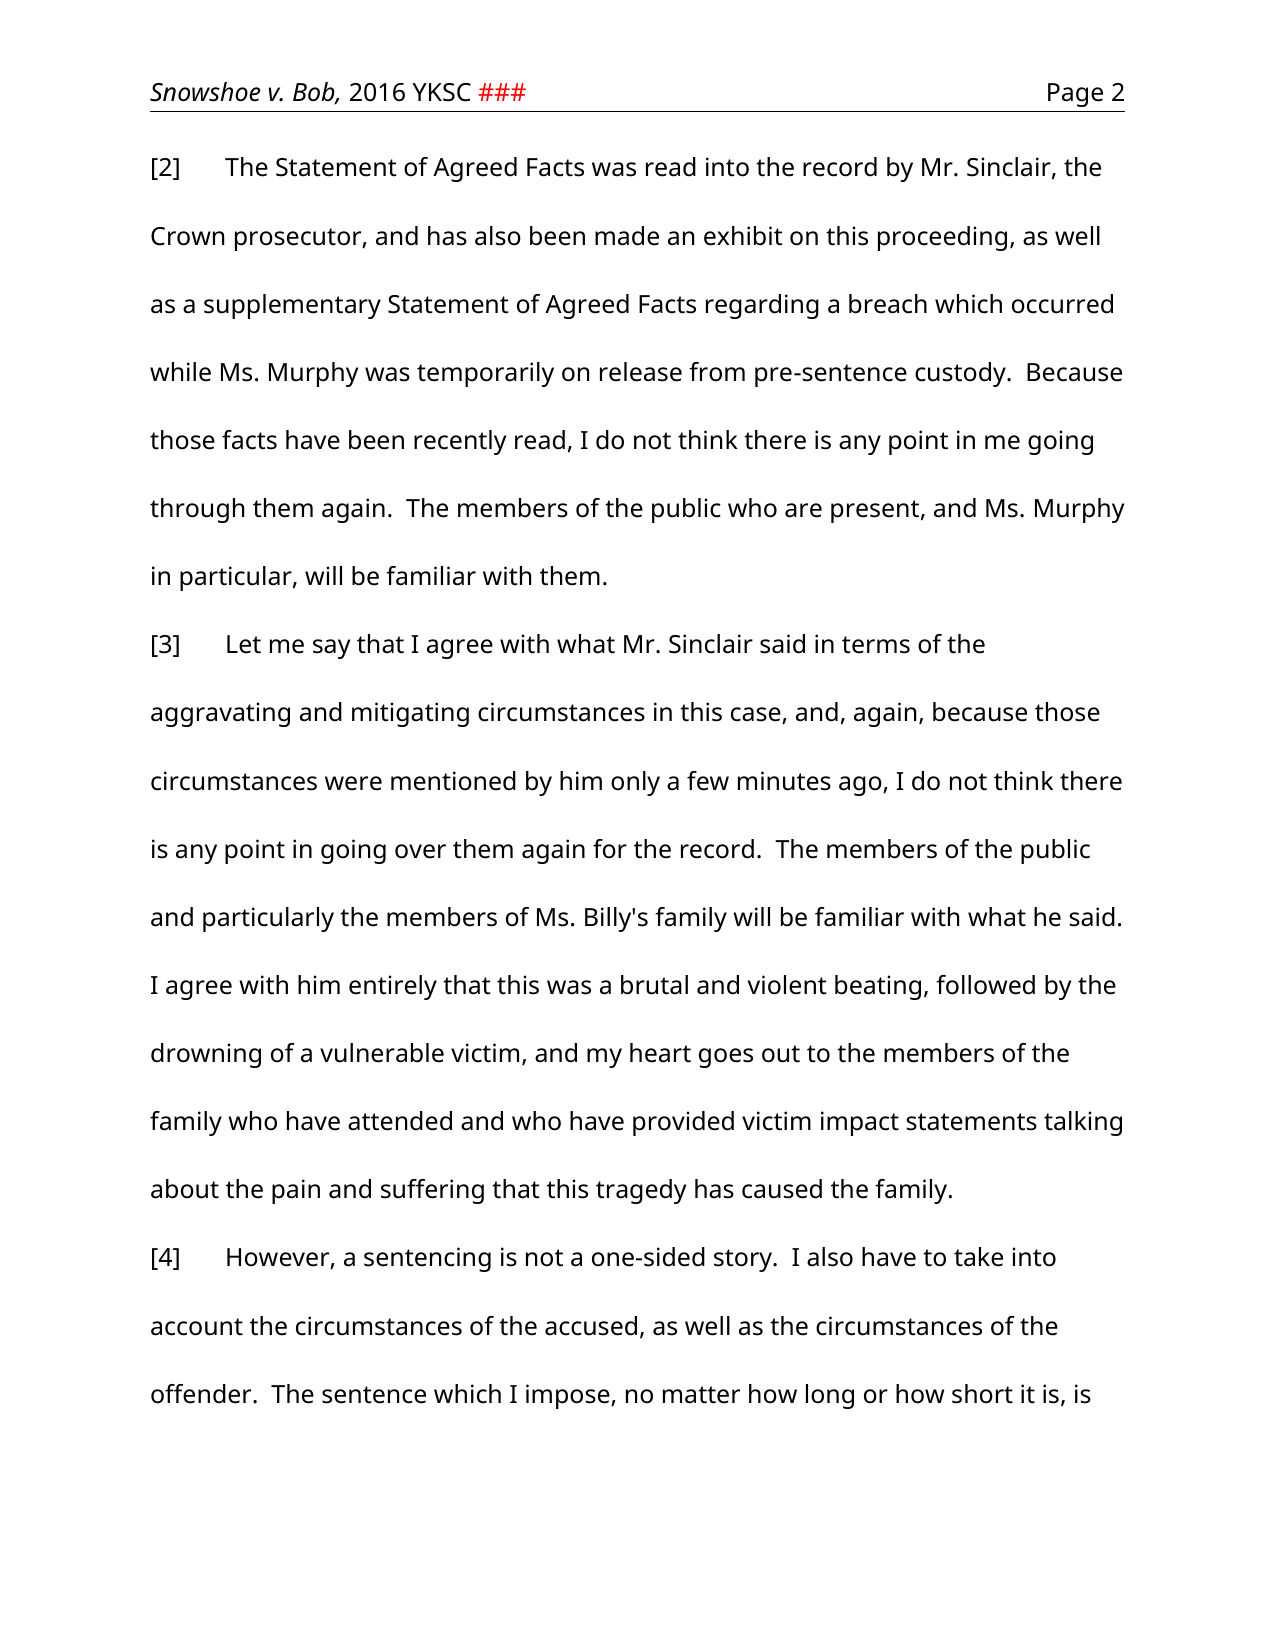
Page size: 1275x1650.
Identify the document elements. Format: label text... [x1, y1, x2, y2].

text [150, 1240, 1125, 1410]
text The Statement of Agreed Facts was read into the record by Mr. Sinclair, the Crown prosecutor, and has also been made an exhibit on this proceeding, as well as a supplementary Statement of Agreed Facts regarding a breach which occurred while Ms. Murphy was temporarily on release from pre-sentence custody. Because those facts have been recently read, I do not think there is any point in me going through them again. The members of the public who are present, and Ms. Murphy in particular, will be familiar with them. [150, 150, 1125, 593]
text Let me say that I agree with what Mr. Sinclair said in terms of the aggravating and mitigating circumstances in this case, and, again, because those circumstances were mentioned by him only a few minutes ago, I do not think there is any point in going over them again for the record. The members of the public and particularly the members of Ms. Billy's family will be familiar with what he said. I agree with him entirely that this was a brutal and violent beating, followed by the drowning of a vulnerable victim, and my heart goes out to the members of the family who have attended and who have provided victim impact statements talking about the pain and suffering that this tragedy has caused the family. [150, 627, 1125, 1206]
